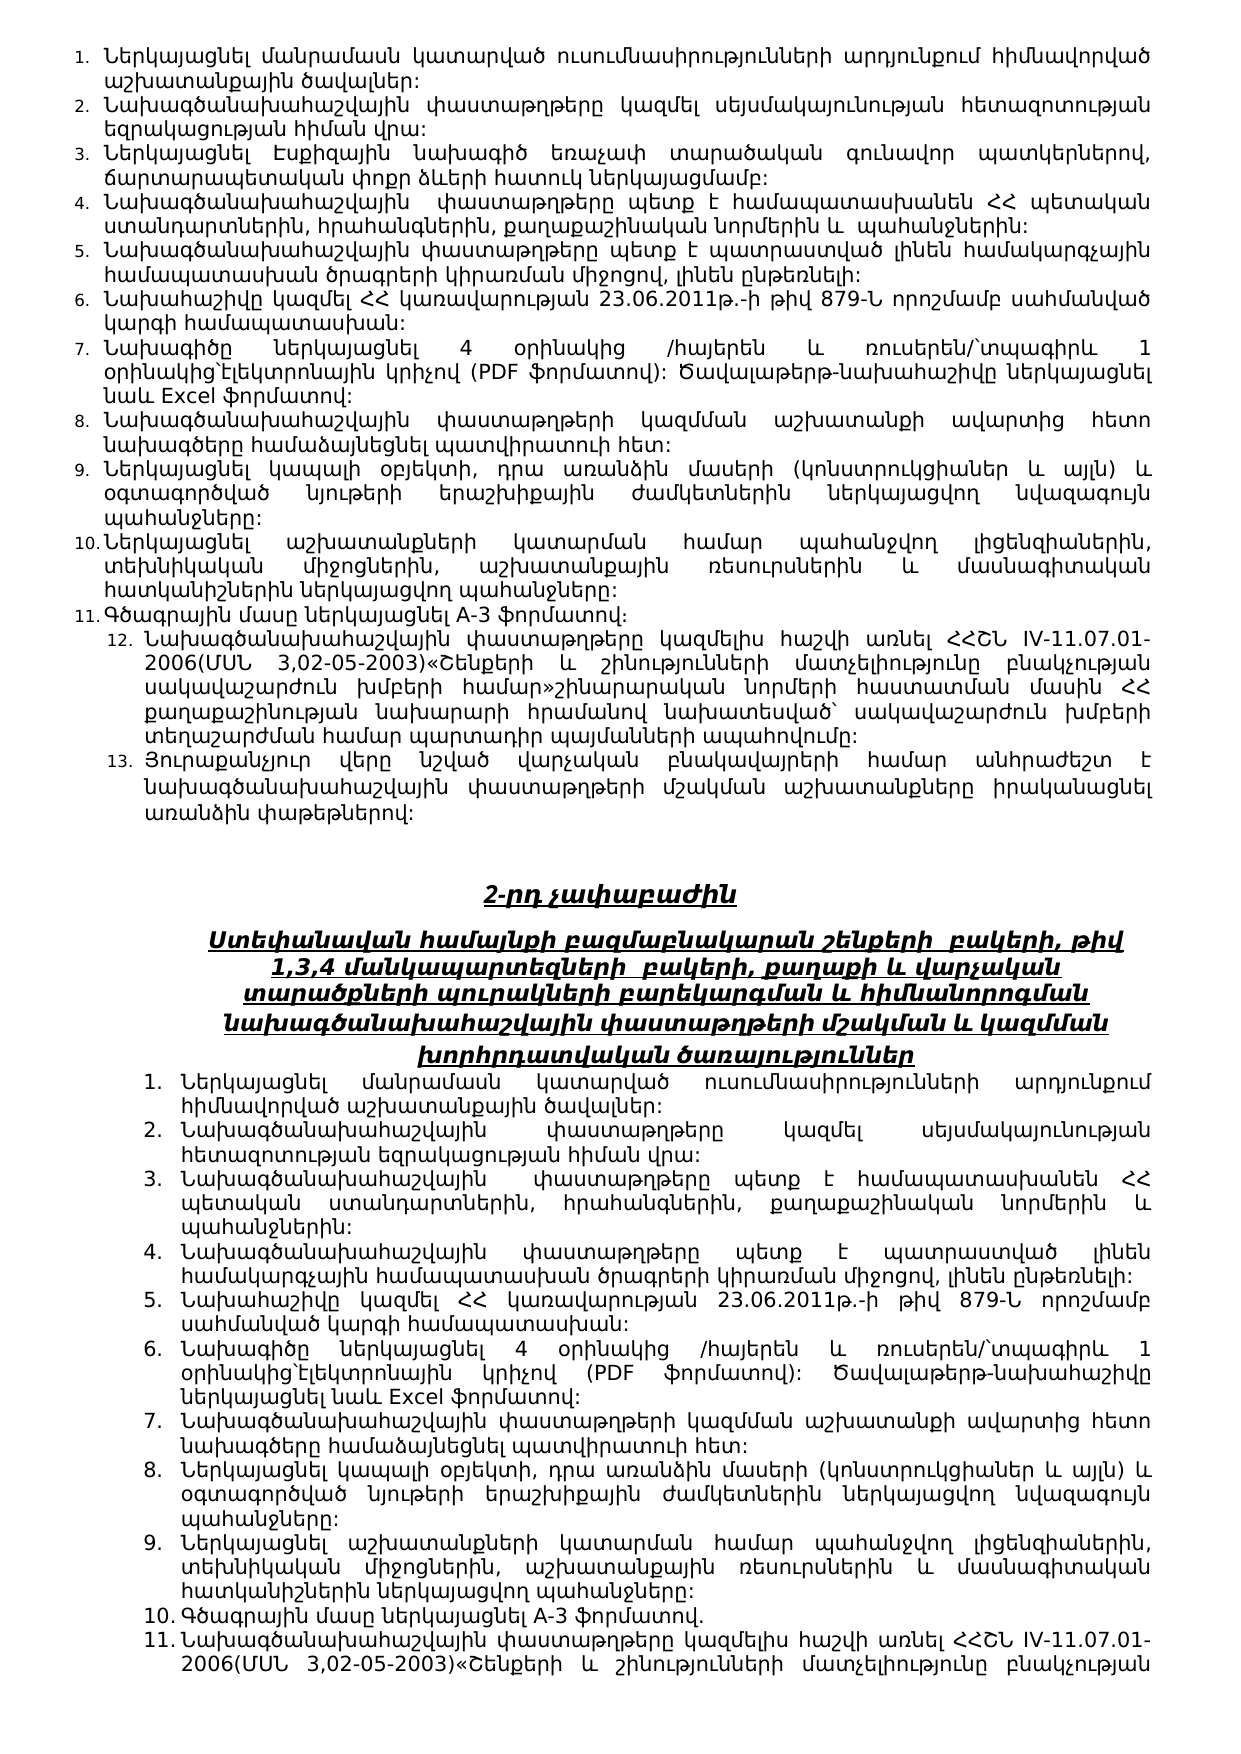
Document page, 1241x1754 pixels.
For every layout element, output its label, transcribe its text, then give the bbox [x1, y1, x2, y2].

list Նախագիծը ներկայացնել 4 օրինակից /հայերեն և ռուսերեն/՝տպագիրև 1 օրինակից՝էլեկտրոնային կրիչով (PDF ֆորմատով): Ծավալաթերթ-նախահաշիվը ներկայացնել նաև Excel ֆորմատով: [143, 1337, 1152, 1409]
list Ներկայացնել մանրամասն կատարված ուսումնասիրությունների արդյունքում հիմնավորված աշխատանքային ծավալներ: [74, 44, 1152, 93]
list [143, 1628, 1152, 1677]
list Նախագծանախահաշվային փաստաթղթերի կազմման աշխատանքի ավարտից հետո նախագծերը համաձայնեցնել պատվիրատուի հետ: [143, 1409, 1152, 1458]
list Ստեփանավան համայնքի բազմաբնակարան շենքերի բակերի, թիվ 1,3,4 մանկապարտեզների բակերի, քաղաքի և վարչական տարածքների պուրակների բարեկարգման և հիմնանորոգման նախագծանախահաշվային փաստաթղթերի մշակման և կազմման խորհրդատվական ծառայություններ [181, 927, 1152, 1070]
list Նախագծանախահաշվային փաստաթղթերը պետք է համապատասխանեն ՀՀ պետական ստանդարտներին, հրահանգներին, քաղաքաշինական նորմերին և պահանջներին: [74, 190, 1152, 238]
list Նախագիծը ներկայացնել 4 օրինակից /հայերեն և ռուսերեն/՝տպագիրև 1 օրինակից՝էլեկտրոնային կրիչով (PDF ֆորմատով): Ծավալաթերթ-նախահաշիվը ներկայացնել նաև Excel ֆորմատով: [74, 336, 1152, 408]
list Նախահաշիվը կազմել ՀՀ կառավարության 23.06.2011թ.-ի թիվ 879-Ն որոշմամբ սահմանված կարգի համապատասխան: [74, 287, 1152, 336]
list Ներկայացնել կապալի օբյեկտի, դրա առանձին մասերի (կոնստրուկցիաներ և այլն) և օգտագործված նյութերի երաշխիքային ժամկետներին ներկայացվող նվազագույն պահանջները: [143, 1458, 1152, 1531]
list Ներկայացնել աշխատանքների կատարման համար պահանջվող լիցենզիաներին, տեխնիկական միջոցներին, աշխատանքային ռեսուրսներին և մասնագիտական հատկանիշներին ներկայացվող պահանջները: [143, 1531, 1152, 1604]
list Յուրաքանչյուր վերը նշված վարչական բնակավայրերի համար անհրաժեշտ է նախագծանախահաշվային փաստաթղթերի մշակման աշխատանքները իրականացնել առանձին փաթեթներով: [107, 748, 1152, 825]
list Նախագծանախահաշվային փաստաթղթերը պետք է պատրաստված լինեն համակարգչային համապատասխան ծրագրերի կիրառման միջոցով, լինեն ընթեռնելի: [143, 1240, 1152, 1288]
text 2-րդ չափաբաժին [69, 876, 1152, 910]
list Նախագծանախահաշվային փաստաթղթերը պետք է պատրաստված լինեն համակարգչային համապատասխան ծրագրերի կիրառման միջոցով, լինեն ընթեռնելի: [74, 238, 1152, 287]
list Ներկայացնել կապալի օբյեկտի, դրա առանձին մասերի (կոնստրուկցիաներ և այլն) և օգտագործված նյութերի երաշխիքային ժամկետներին ներկայացվող նվազագույն պահանջները: [74, 457, 1152, 530]
list Գծագրային մասը ներկայացնել A-3 ֆորմատով։ [74, 603, 1152, 627]
list Նախագծանախահաշվային փաստաթղթերը պետք է համապատասխանեն ՀՀ պետական ստանդարտներին, հրահանգներին, քաղաքաշինական նորմերին և պահանջներին: [143, 1167, 1152, 1240]
list Ներկայացնել Էսքիզային նախագիծ եռաչափ տարածական գունավոր պատկերներով, ճարտարապետական փոքր ձևերի հատուկ ներկայացմամբ: [74, 141, 1152, 190]
list Նախագծանախահաշվային փաստաթղթերի կազմման աշխատանքի ավարտից հետո նախագծերը համաձայնեցնել պատվիրատուի հետ: [74, 408, 1152, 457]
list Նախահաշիվը կազմել ՀՀ կառավարության 23.06.2011թ.-ի թիվ 879-Ն որոշմամբ սահմանված կարգի համապատասխան: [143, 1288, 1152, 1337]
list Գծագրային մասը ներկայացնել A-3 ֆորմատով. [143, 1604, 1152, 1628]
list Նախագծանախահաշվային փաստաթղթերը կազմել սեյսմակայունության հետազոտության եզրակացության հիման վրա: [143, 1118, 1152, 1167]
list Նախագծանախահաշվային փաստաթղթերը կազմել սեյսմակայունության հետազոտության եզրակացության հիման վրա: [74, 93, 1152, 141]
list Ներկայացնել աշխատանքների կատարման համար պահանջվող լիցենզիաներին, տեխնիկական միջոցներին, աշխատանքային ռեսուրսներին և մասնագիտական հատկանիշներին ներկայացվող պահանջները: [74, 530, 1152, 603]
list Ներկայացնել մանրամասն կատարված ուսումնասիրությունների արդյունքում հիմնավորված աշխատանքային ծավալներ: [143, 1070, 1152, 1118]
